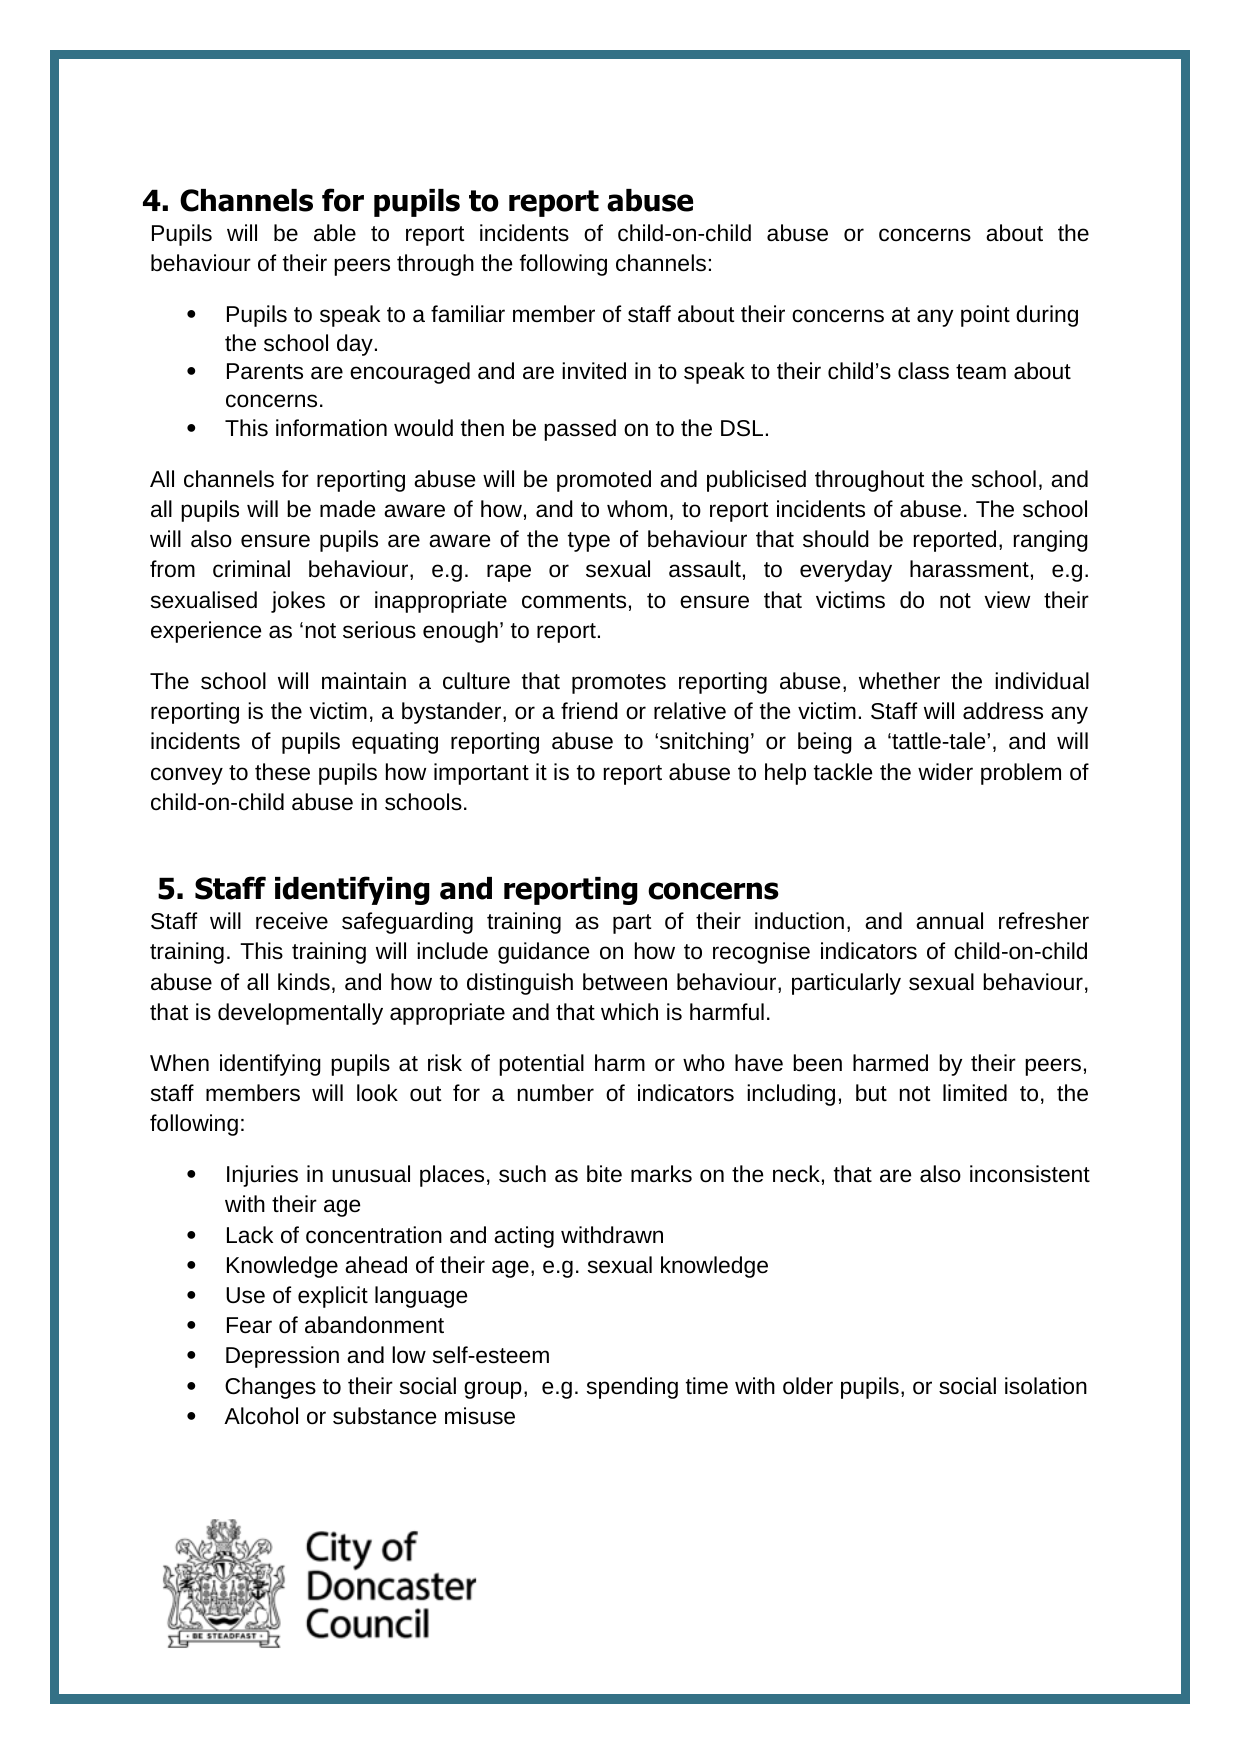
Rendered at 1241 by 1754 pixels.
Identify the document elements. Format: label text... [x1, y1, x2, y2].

list Lack of concentration and acting withdrawn [187, 1222, 1090, 1248]
list Depression and low self-esteem [187, 1342, 1090, 1369]
picture [150, 1518, 496, 1656]
list Fear of abandonment [187, 1312, 1090, 1338]
text Pupils will be able to report incidents of child-on-child abuse or concerns about the behaviour of their peers through the following channels: [150, 220, 1090, 276]
list Alcohol or substance misuse [187, 1403, 1090, 1429]
list Use of explicit language [187, 1282, 1090, 1308]
text The school will maintain a culture that promotes reporting abuse, whether the individual reporting is the victim, a bystander, or a friend or relative of the victim. Staff will address any incidents of pupils equating reporting abuse to ‘snitching’ or being a ‘tattle-tale’, and will convey to these pupils how important it is to report abuse to help tackle the wider problem of child-on-child abuse in schools. [150, 668, 1090, 815]
list Channels for pupils to report abuse [142, 182, 1090, 217]
text All channels for reporting abuse will be promoted and publicised throughout the school, and all pupils will be made aware of how, and to whom, to report incidents of abuse. The school will also ensure pupils are aware of the type of behaviour that should be reported, ranging from criminal behaviour, e.g. rape or sexual assault, to everyday harassment, e.g. sexualised jokes or inappropriate comments, to ensure that victims do not view their experience as ‘not serious enough’ to report. [150, 466, 1090, 643]
list Pupils to speak to a familiar member of staff about their concerns at any point during the school day. [187, 301, 1090, 356]
list Staff identifying and reporting concerns [157, 870, 1090, 905]
list Parents are encouraged and are invited in to speak to their child’s class team about concerns. [187, 358, 1090, 413]
text Staff will receive safeguarding training as part of their induction, and annual refresher training. This training will include guidance on how to recognise indicators of child-on-child abuse of all kinds, and how to distinguish between behaviour, particularly sexual behaviour, that is developmentally appropriate and that which is harmful. [150, 908, 1090, 1025]
list Injuries in unusual places, such as bite marks on the neck, that are also inconsistent with their age [187, 1161, 1090, 1218]
text When identifying pupils at risk of potential harm or who have been harmed by their peers, staff members will look out for a number of indicators including, but not limited to, the following: [150, 1050, 1090, 1136]
list This information would then be passed on to the DSL. [187, 415, 1090, 441]
list Knowledge ahead of their age, e.g. sexual knowledge [187, 1252, 1090, 1278]
list Changes to their social group, e.g. spending time with older pupils, or social isolation [187, 1373, 1090, 1399]
